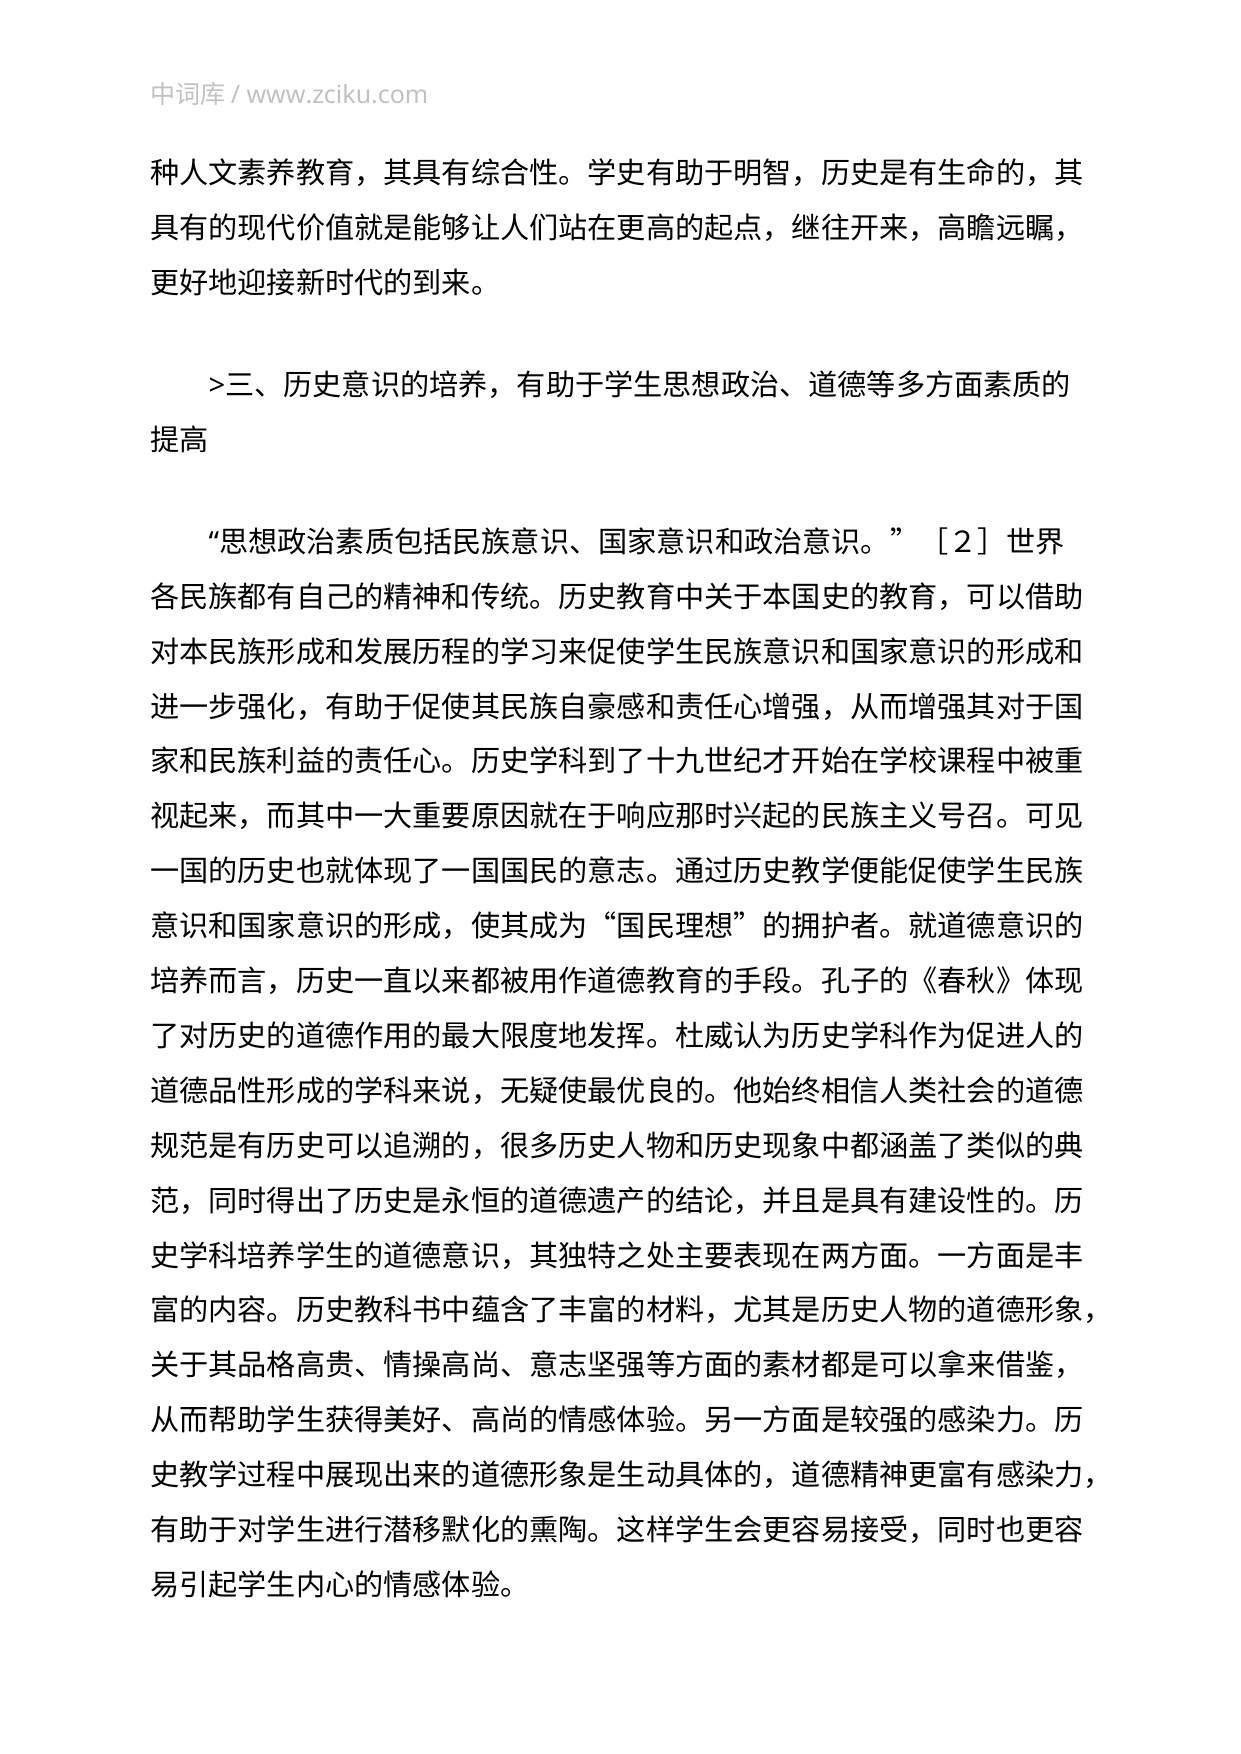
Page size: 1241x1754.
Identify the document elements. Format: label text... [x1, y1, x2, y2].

text “思想政治素质包括民族意识、国家意识和政治意识。”［２］世界各民族都有自己的精神和传统。历史教育中关于本国史的教育，可以借助对本民族形成和发展历程的学习来促使学生民族意识和国家意识的形成和进一步强化，有助于促使其民族自豪感和责任心增强，从而增强其对于国家和民族利益的责任心。历史学科到了十九世纪才开始在学校课程中被重视起来，而其中一大重要原因就在于响应那时兴起的民族主义号召。可见一国的历史也就体现了一国国民的意志。通过历史教学便能促使学生民族意识和国家意识的形成，使其成为“国民理想”的拥护者。就道德意识的培养而言，历史一直以来都被用作道德教育的手段。孔子的《春秋》体现了对历史的道德作用的最大限度地发挥。杜威认为历史学科作为促进人的道德品性形成的学科来说，无疑使最优良的。他始终相信人类社会的道德规范是有历史可以追溯的，很多历史人物和历史现象中都涵盖了类似的典范，同时得出了历史是永恒的道德遗产的结论，并且是具有建设性的。历史学科培养学生的道德意识，其独特之处主要表现在两方面。一方面是丰富的内容。历史教科书中蕴含了丰富的材料，尤其是历史人物的道德形象，关于其品格高贵、情操高尚、意志坚强等方面的素材都是可以拿来借鉴，从而帮助学生获得美好、高尚的情感体验。另一方面是较强的感染力。历史教学过程中展现出来的道德形象是生动具体的，道德精神更富有感染力，有助于对学生进行潜移默化的熏陶。这样学生会更容易接受，同时也更容易引起学生内心的情感体验。 [150, 518, 1090, 1604]
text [150, 150, 1090, 302]
text >三、历史意识的培养，有助于学生思想政治、道德等多方面素质的提高 [150, 362, 1090, 459]
